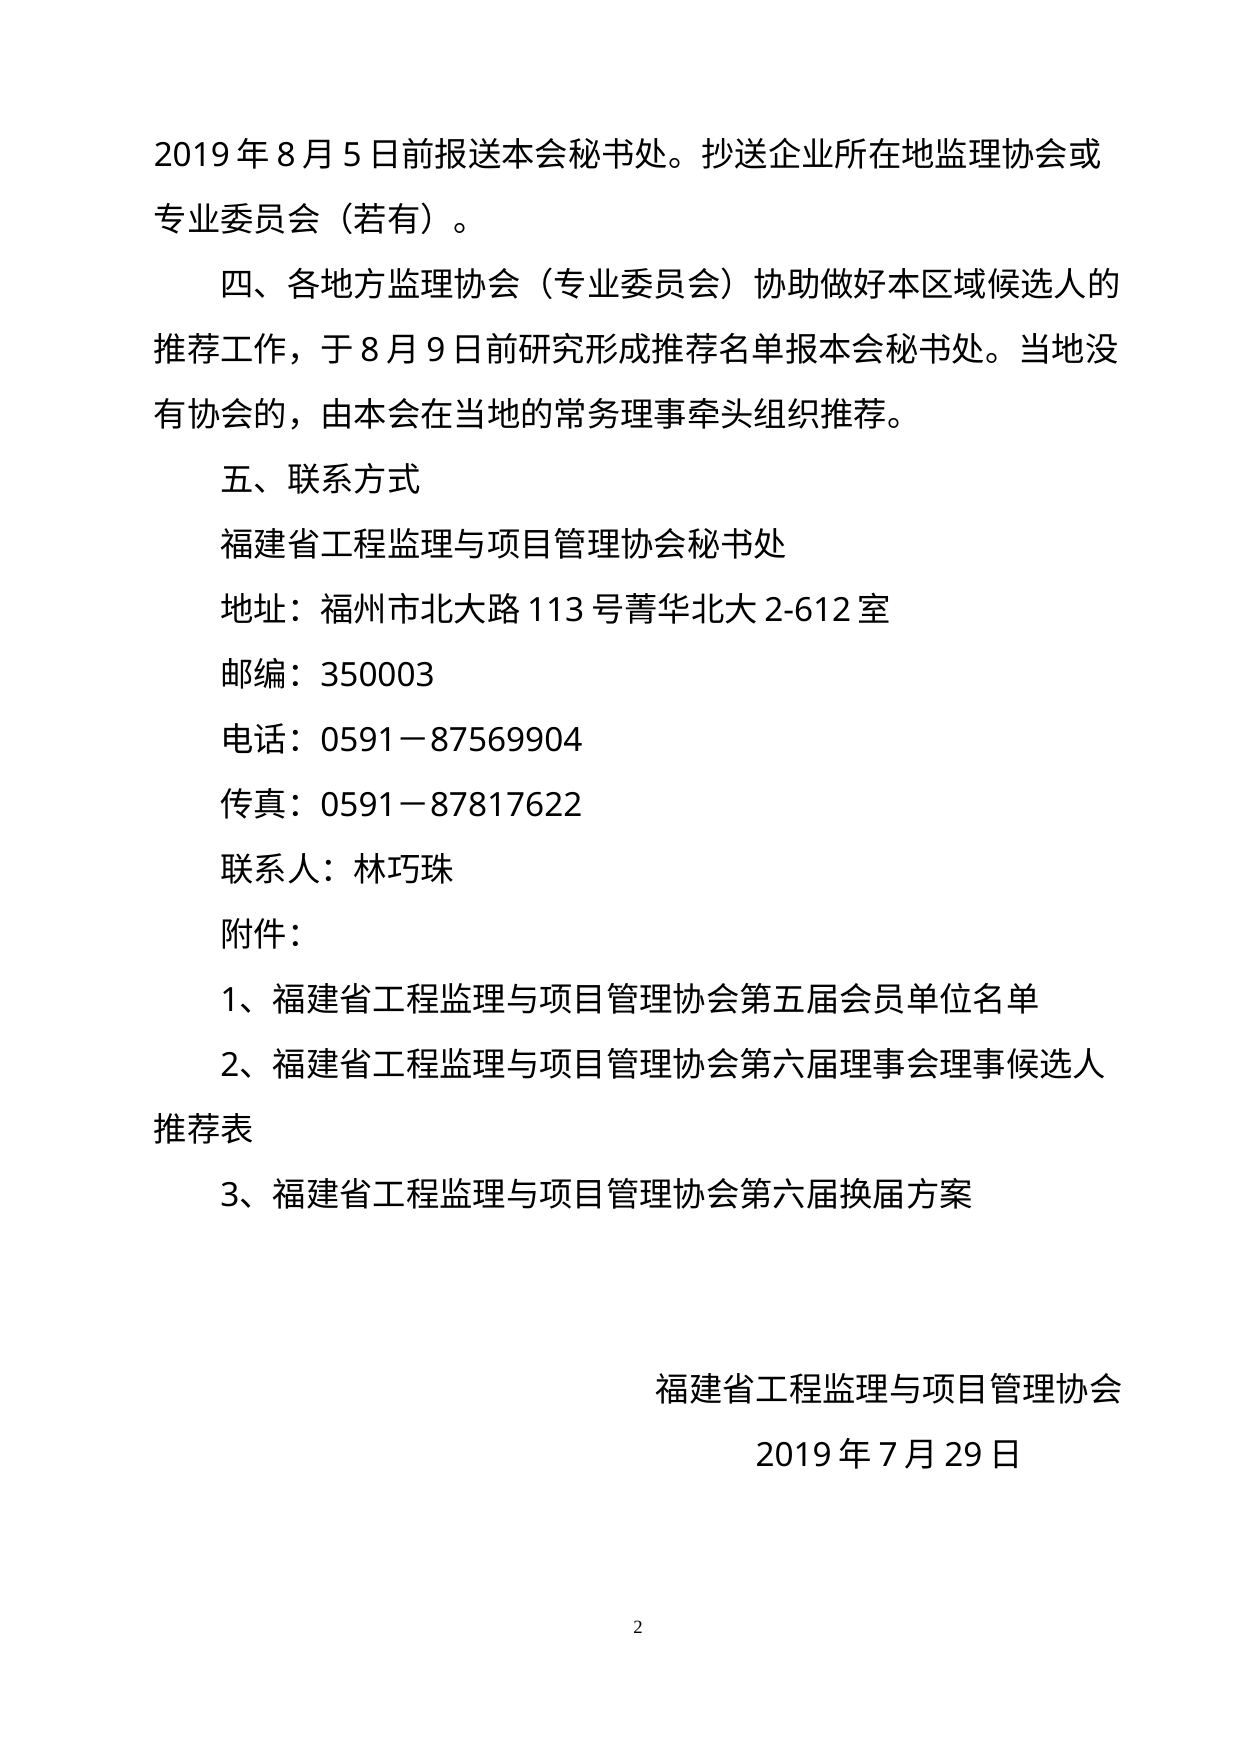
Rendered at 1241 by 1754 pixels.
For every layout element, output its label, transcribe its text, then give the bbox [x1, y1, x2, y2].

list 3、福建省工程监理与项目管理协会第六届换届方案 [153, 1160, 1122, 1225]
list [153, 120, 1122, 250]
list 五、联系方式 [153, 445, 1122, 510]
list 1、福建省工程监理与项目管理协会第五届会员单位名单 [153, 965, 1122, 1030]
list 2、福建省工程监理与项目管理协会第六届理事会理事候选人推荐表 [153, 1030, 1122, 1160]
list 联系人：林巧珠 [153, 835, 1122, 900]
list 2019年7月29日 [153, 1420, 1022, 1485]
list 电话：0591－87569904 [153, 705, 1122, 770]
list 传真：0591－87817622 [153, 770, 1122, 835]
list 邮编：350003 [153, 640, 1122, 705]
list 福建省工程监理与项目管理协会 [153, 1355, 1122, 1420]
list 福建省工程监理与项目管理协会秘书处 [153, 510, 1122, 575]
list 附件： [153, 900, 1122, 965]
list 地址：福州市北大路113号菁华北大2-612室 [153, 575, 1122, 640]
list 四、各地方监理协会（专业委员会）协助做好本区域候选人的推荐工作，于8月9日前研究形成推荐名单报本会秘书处。当地没有协会的，由本会在当地的常务理事牵头组织推荐。 [153, 250, 1122, 445]
